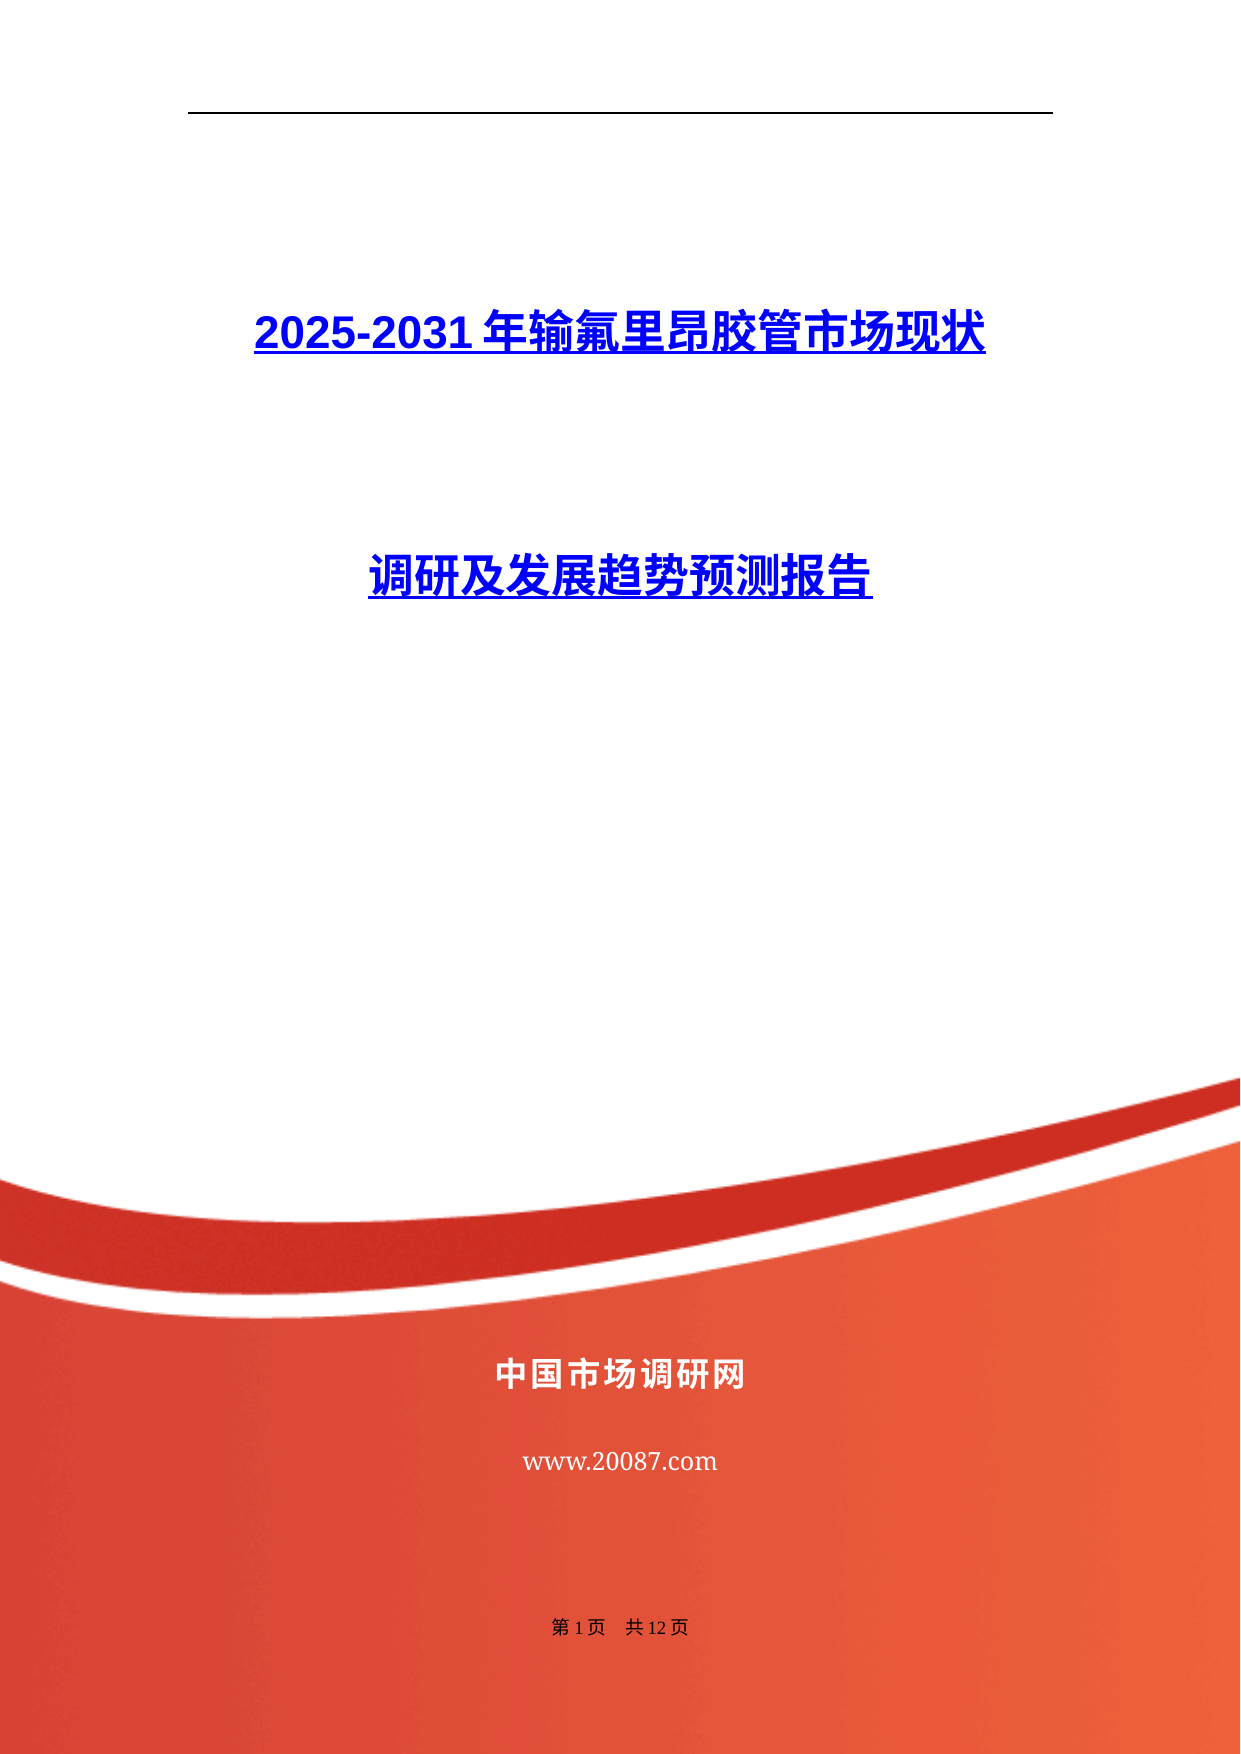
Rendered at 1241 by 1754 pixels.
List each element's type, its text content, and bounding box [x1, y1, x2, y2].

picture [0, 1006, 1241, 1754]
text www.20087.com [187, 1428, 1053, 1493]
table_header 2025-2031年输氟里昂胶管市场现状调研及发展趋势预测报告 [188, 207, 1053, 773]
subtitle 中国市场调研网 [187, 1339, 1053, 1404]
